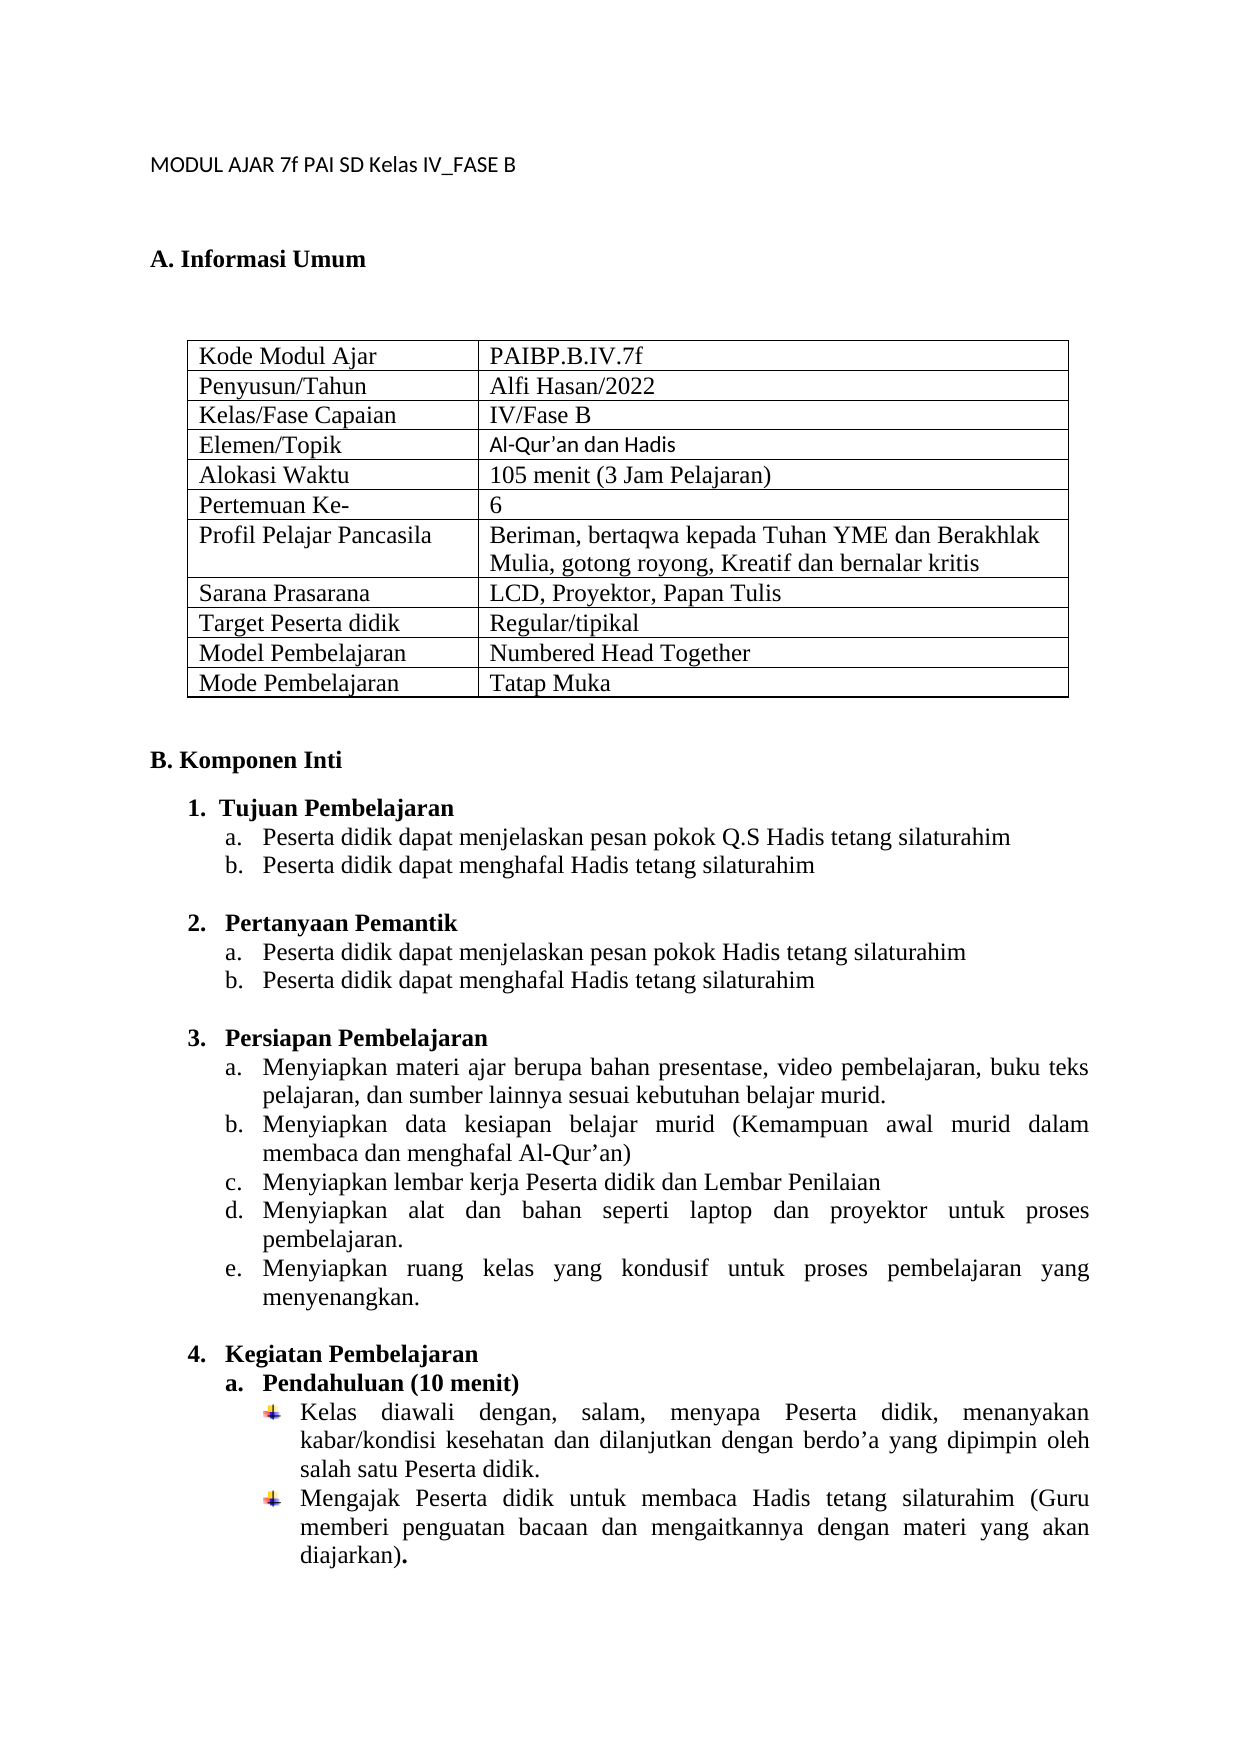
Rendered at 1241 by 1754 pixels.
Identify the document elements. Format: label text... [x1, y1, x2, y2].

list Peserta didik dapat menjelaskan pesan pokok Q.S Hadis tetang silaturahim [225, 822, 1090, 850]
table_cell Penyusun/Tahun [188, 371, 478, 399]
table_cell Model Pembelajaran [188, 638, 478, 667]
table_cell Kelas/Fase Capaian [188, 401, 478, 429]
list Kelas diawali dengan, salam, menyapa Peserta didik, menanyakan kabar/kondisi kesehatan dan dilanjutkan dengan berdo’a yang dipimpin oleh salah satu Peserta didik. [262, 1397, 1090, 1483]
table_cell 105 menit (3 Jam Pelajaran) [479, 460, 1068, 489]
table_cell Alokasi Waktu [188, 460, 478, 489]
text MODUL AJAR 7f PAI SD Kelas IV_FASE B [150, 150, 1090, 178]
table_cell 6 [479, 490, 1068, 519]
text A. Informasi Umum [150, 244, 1090, 273]
list Peserta didik dapat menghafal Hadis tetang silaturahim [225, 965, 1090, 994]
list Menyiapkan alat dan bahan seperti laptop dan proyektor untuk proses pembelajaran. [225, 1195, 1090, 1253]
list Mengajak Peserta didik untuk membaca Hadis tetang silaturahim (Guru memberi penguatan bacaan dan mengaitkannya dengan materi yang akan diajarkan). [262, 1483, 1090, 1569]
list Peserta didik dapat menjelaskan pesan pokok Hadis tetang silaturahim [225, 937, 1090, 965]
table_header PAIBP.B.IV.7f [479, 341, 1068, 370]
list Menyiapkan lembar kerja Peserta didik dan Lembar Penilaian [225, 1167, 1090, 1195]
list Menyiapkan data kesiapan belajar murid (Kemampuan awal murid dalam membaca dan menghafal Al-Qur’an) [225, 1109, 1090, 1167]
table_cell Pertemuan Ke- [188, 490, 478, 519]
table_cell Elemen/Topik [188, 430, 478, 459]
text B. Komponen Inti [150, 745, 1090, 774]
list Peserta didik dapat menghafal Hadis tetang silaturahim [225, 850, 1090, 879]
table_cell Target Peserta didik [188, 608, 478, 637]
table_cell LCD, Proyektor, Papan Tulis [479, 578, 1068, 607]
table_cell Beriman, bertaqwa kepada Tuhan YME dan Berakhlak Mulia, gotong royong, Kreatif dan bernalar kritis [479, 520, 1068, 577]
table_cell Sarana Prasarana [188, 578, 478, 607]
table_cell Alfi Hasan/2022 [479, 371, 1068, 399]
table_header Kode Modul Ajar [188, 341, 478, 370]
table_cell Al-Qur’an dan Hadis [479, 430, 1068, 459]
list 3. Persiapan Pembelajaran [187, 1023, 1090, 1052]
picture [263, 1403, 281, 1420]
list 2. Pertanyaan Pemantik [187, 908, 1090, 937]
table_cell Tatap Muka [479, 668, 1068, 696]
list 4. Kegiatan Pembelajaran [187, 1339, 1090, 1368]
list Menyiapkan materi ajar berupa bahan presentase, video pembelajaran, buku teks pelajaran, dan sumber lainnya sesuai kebutuhan belajar murid. [225, 1052, 1090, 1109]
table_cell Numbered Head Together [479, 638, 1068, 667]
list Menyiapkan ruang kelas yang kondusif untuk proses pembelajaran yang menyenangkan. [225, 1253, 1090, 1310]
list 1. Tujuan Pembelajaran [187, 793, 1090, 822]
table_cell IV/Fase B [479, 401, 1068, 429]
table_cell Regular/tipikal [479, 608, 1068, 637]
picture [263, 1489, 281, 1507]
table_cell Profil Pelajar Pancasila [188, 520, 478, 577]
list a. Pendahuluan (10 menit) [225, 1368, 1090, 1397]
table_cell Mode Pembelajaran [188, 668, 478, 696]
